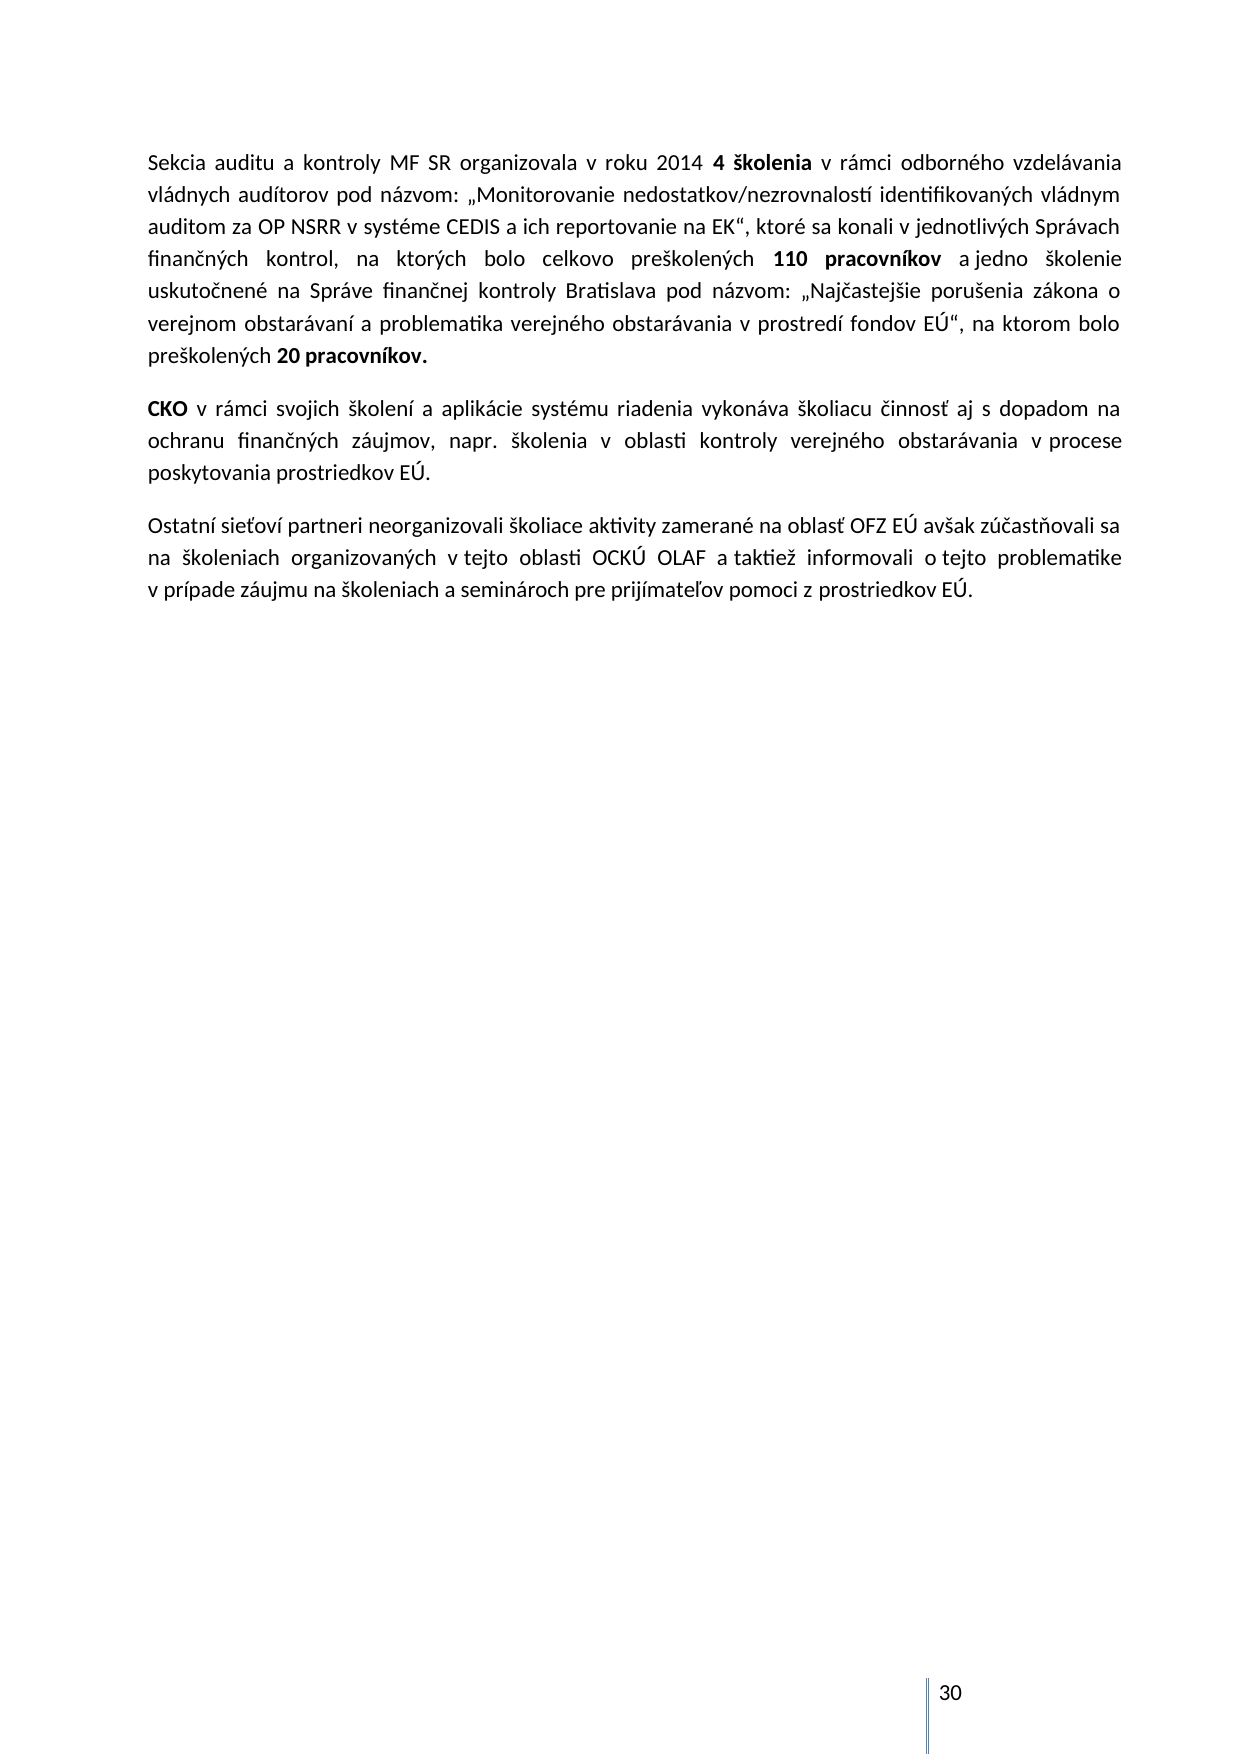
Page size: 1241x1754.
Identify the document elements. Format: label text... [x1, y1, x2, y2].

text Ostatní sieťoví partneri neorganizovali školiace aktivity zamerané na oblasť OFZ EÚ avšak zúčastňovali sa na školeniach organizovaných v tejto oblasti OCKÚ OLAF a taktiež informovali o tejto problematike v prípade záujmu na školeniach a seminároch pre prijímateľov pomoci z prostriedkov EÚ. [148, 511, 1122, 604]
text Sekcia auditu a kontroly MF SR organizovala v roku 2014 4 školenia v rámci odborného vzdelávania vládnych audítorov pod názvom: „Monitorovanie nedostatkov/nezrovnalostí identifikovaných vládnym auditom za OP NSRR v systéme CEDIS a ich reportovanie na EK“, ktoré sa konali v jednotlivých Správach finančných kontrol, na ktorých bolo celkovo preškolených 110 pracovníkov a jedno školenie uskutočnené na Správe finančnej kontroly Bratislava pod názvom: „Najčastejšie porušenia zákona o verejnom obstarávaní a problematika verejného obstarávania v prostredí fondov EÚ“, na ktorom bolo preškolených 20 pracovníkov. [148, 148, 1122, 369]
text CKO v rámci svojich školení a aplikácie systému riadenia vykonáva školiacu činnosť aj s dopadom na ochranu finančných záujmov, napr. školenia v oblasti kontroly verejného obstarávania v procese poskytovania prostriedkov EÚ. [148, 394, 1122, 486]
